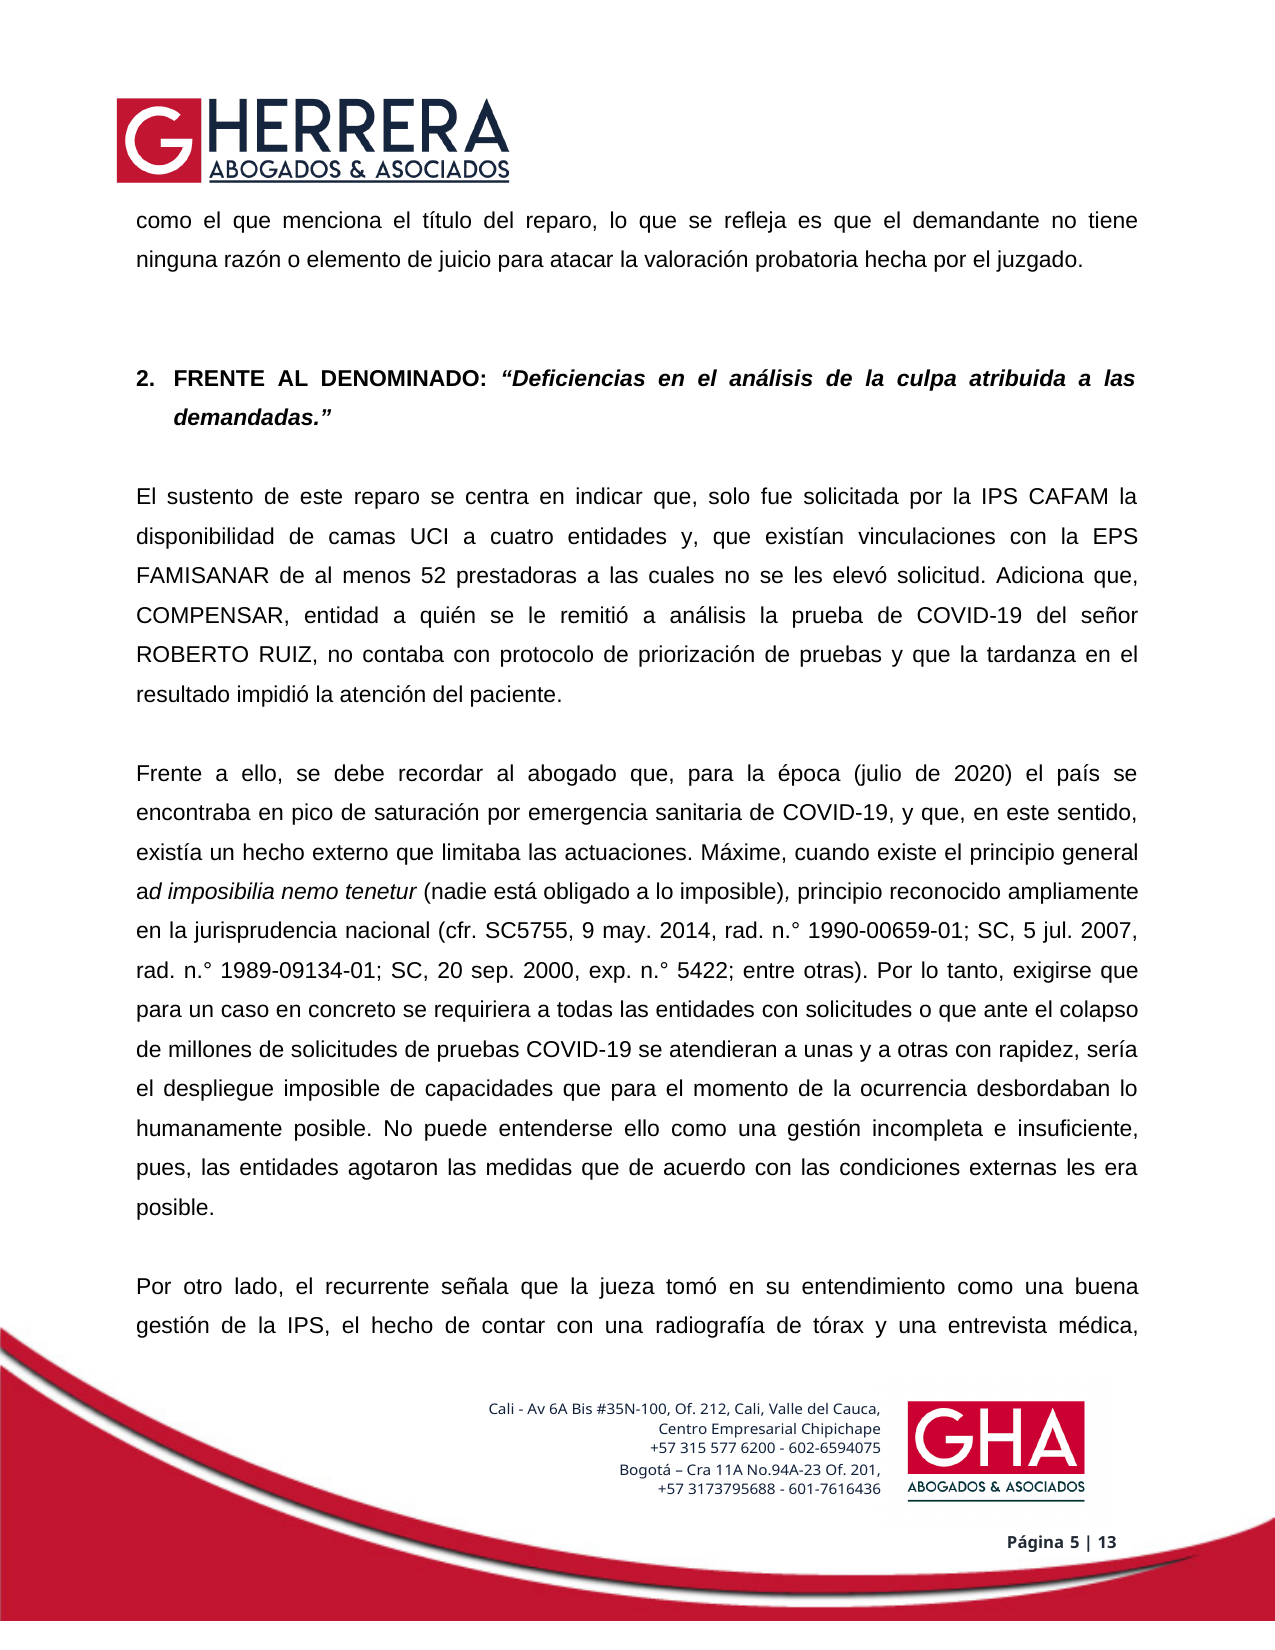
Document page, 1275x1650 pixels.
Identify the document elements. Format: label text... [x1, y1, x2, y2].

list FRENTE AL DENOMINADO: “Deficiencias en el análisis de la culpa atribuida a las demandadas.” [136, 365, 1139, 431]
picture [0, 1314, 1275, 1621]
text El sustento de este reparo se centra en indicar que, solo fue solicitada por la IPS CAFAM la disponibilidad de camas UCI a cuatro entidades y, que existían vinculaciones con la EPS FAMISANAR de al menos 52 prestadoras a las cuales no se les elevó solicitud. Adiciona que, COMPENSAR, entidad a quién se le remitió a análisis la prueba de COVID-19 del señor ROBERTO RUIZ, no contaba con protocolo de priorización de pruebas y que la tardanza en el resultado impidió la atención del paciente. [136, 483, 1139, 707]
text Frente a ello, se debe recordar al abogado que, para la época (julio de 2020) el país se encontraba en pico de saturación por emergencia sanitaria de COVID-19, y que, en este sentido, existía un hecho externo que limitaba las actuaciones. Máxime, cuando existe el principio general ad imposibilia nemo tenetur (nadie está obligado a lo imposible), principio reconocido ampliamente en la jurisprudencia nacional (cfr. SC5755, 9 may. 2014, rad. n.° 1990-00659-01; SC, 5 jul. 2007, rad. n.° 1989-09134-01; SC, 20 sep. 2000, exp. n.° 5422; entre otras). Por lo tanto, exigirse que para un caso en concreto se requiriera a todas las entidades con solicitudes o que ante el colapso de millones de solicitudes de pruebas COVID-19 se atendieran a unas y a otras con rapidez, sería el despliegue imposible de capacidades que para el momento de la ocurrencia desbordaban lo humanamente posible. No puede entenderse ello como una gestión incompleta e insuficiente, pues, las entidades agotaron las medidas que de acuerdo con las condiciones externas les era posible. [136, 759, 1139, 1220]
picture [96, 75, 529, 206]
